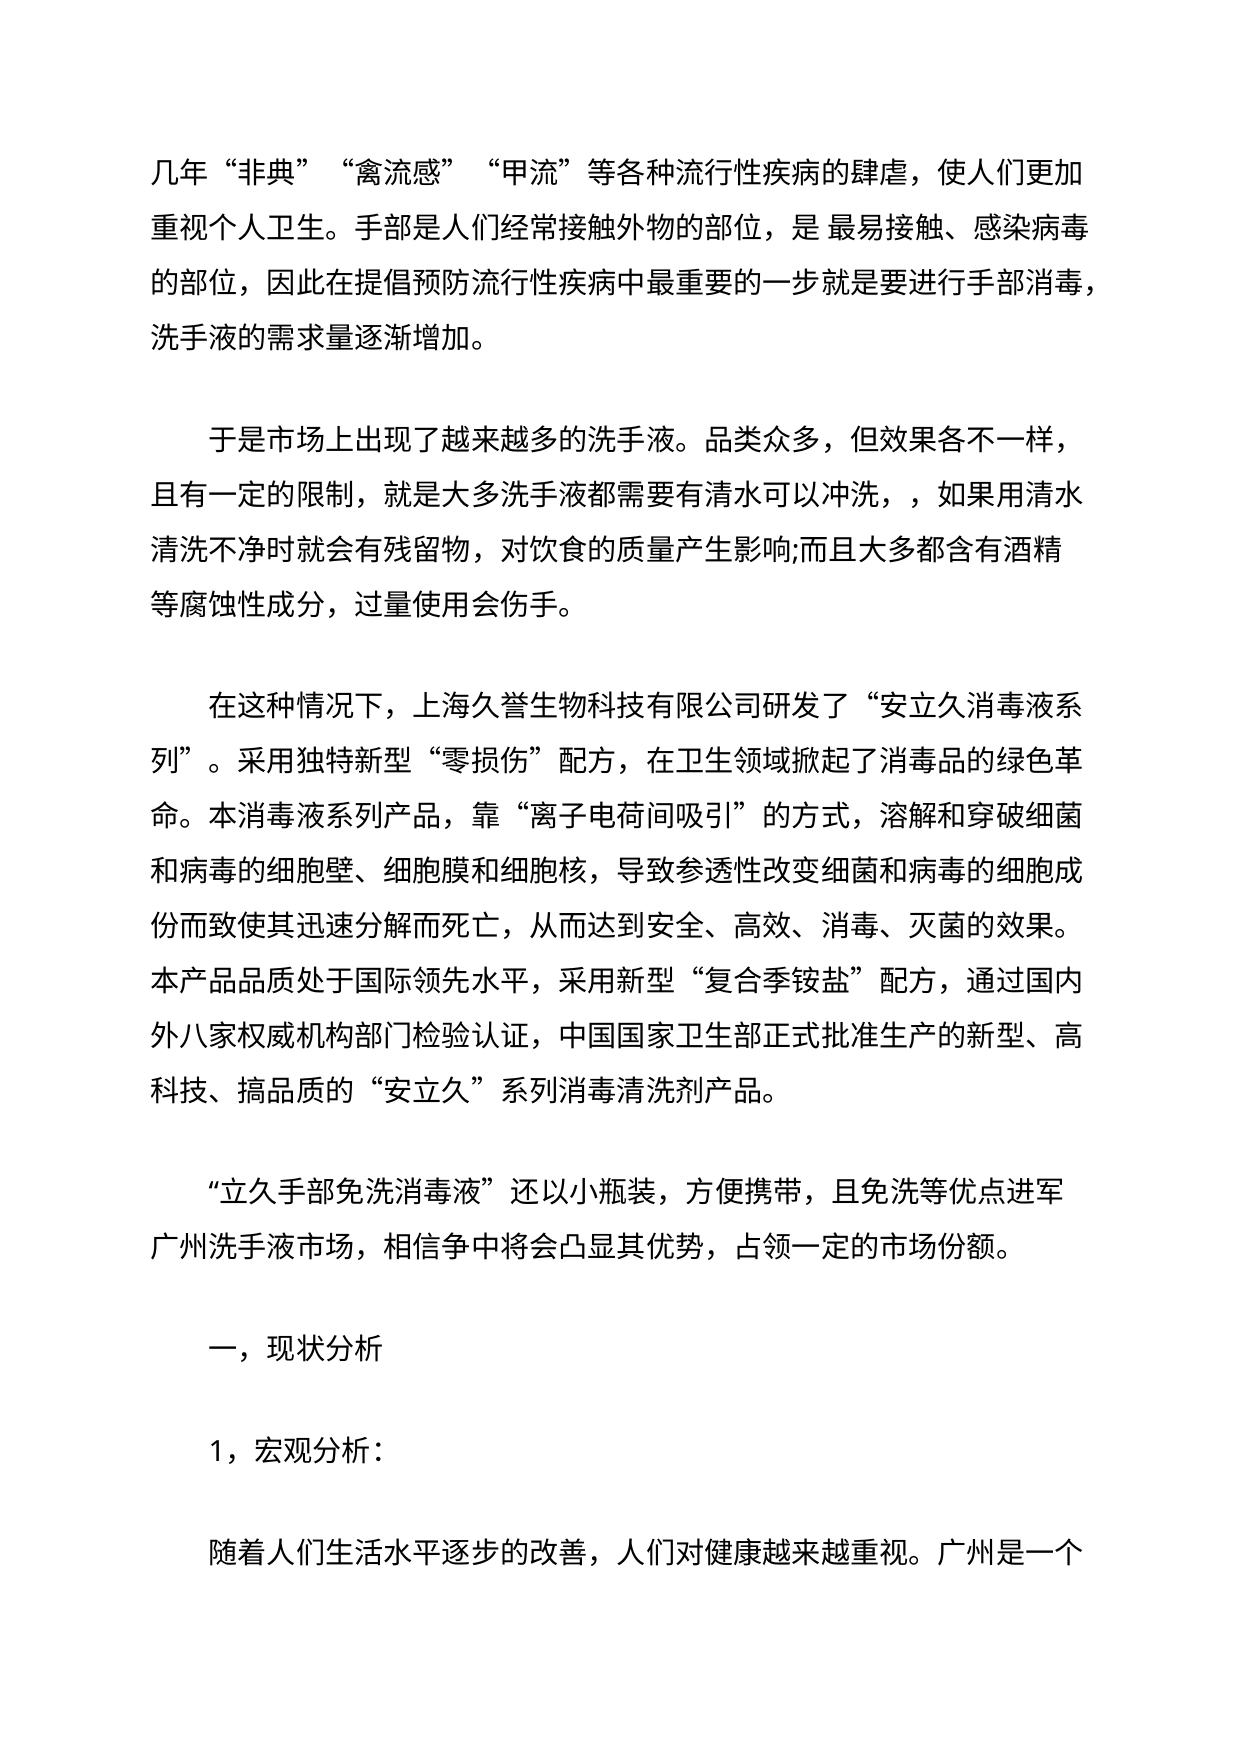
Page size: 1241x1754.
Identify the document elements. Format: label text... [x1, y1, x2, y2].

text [150, 150, 1090, 357]
text “立久手部免洗消毒液”还以小瓶装，方便携带，且免洗等优点进军广州洗手液市场，相信争中将会凸显其优势，占领一定的市场份额。 [150, 1169, 1090, 1266]
text 1，宏观分析： [150, 1428, 1090, 1470]
text 一，现状分析 [150, 1326, 1090, 1368]
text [150, 1529, 1090, 1572]
text 在这种情况下，上海久誉生物科技有限公司研发了“安立久消毒液系列”。采用独特新型“零损伤”配方，在卫生领域掀起了消毒品的绿色革命。本消毒液系列产品，靠“离子电荷间吸引”的方式，溶解和穿破细菌和病毒的细胞壁、细胞膜和细胞核，导致参透性改变细菌和病毒的细胞成份而致使其迅速分解而死亡，从而达到安全、高效、消毒、灭菌的效果。本产品品质处于国际领先水平，采用新型“复合季铵盐”配方，通过国内外八家权威机构部门检验认证，中国国家卫生部正式批准生产的新型、高科技、搞品质的“安立久”系列消毒清洗剂产品。 [150, 683, 1090, 1109]
text 于是市场上出现了越来越多的洗手液。品类众多，但效果各不一样，且有一定的限制，就是大多洗手液都需要有清水可以冲洗，，如果用清水清洗不净时就会有残留物，对饮食的质量产生影响;而且大多都含有酒精等腐蚀性成分，过量使用会伤手。 [150, 416, 1090, 623]
